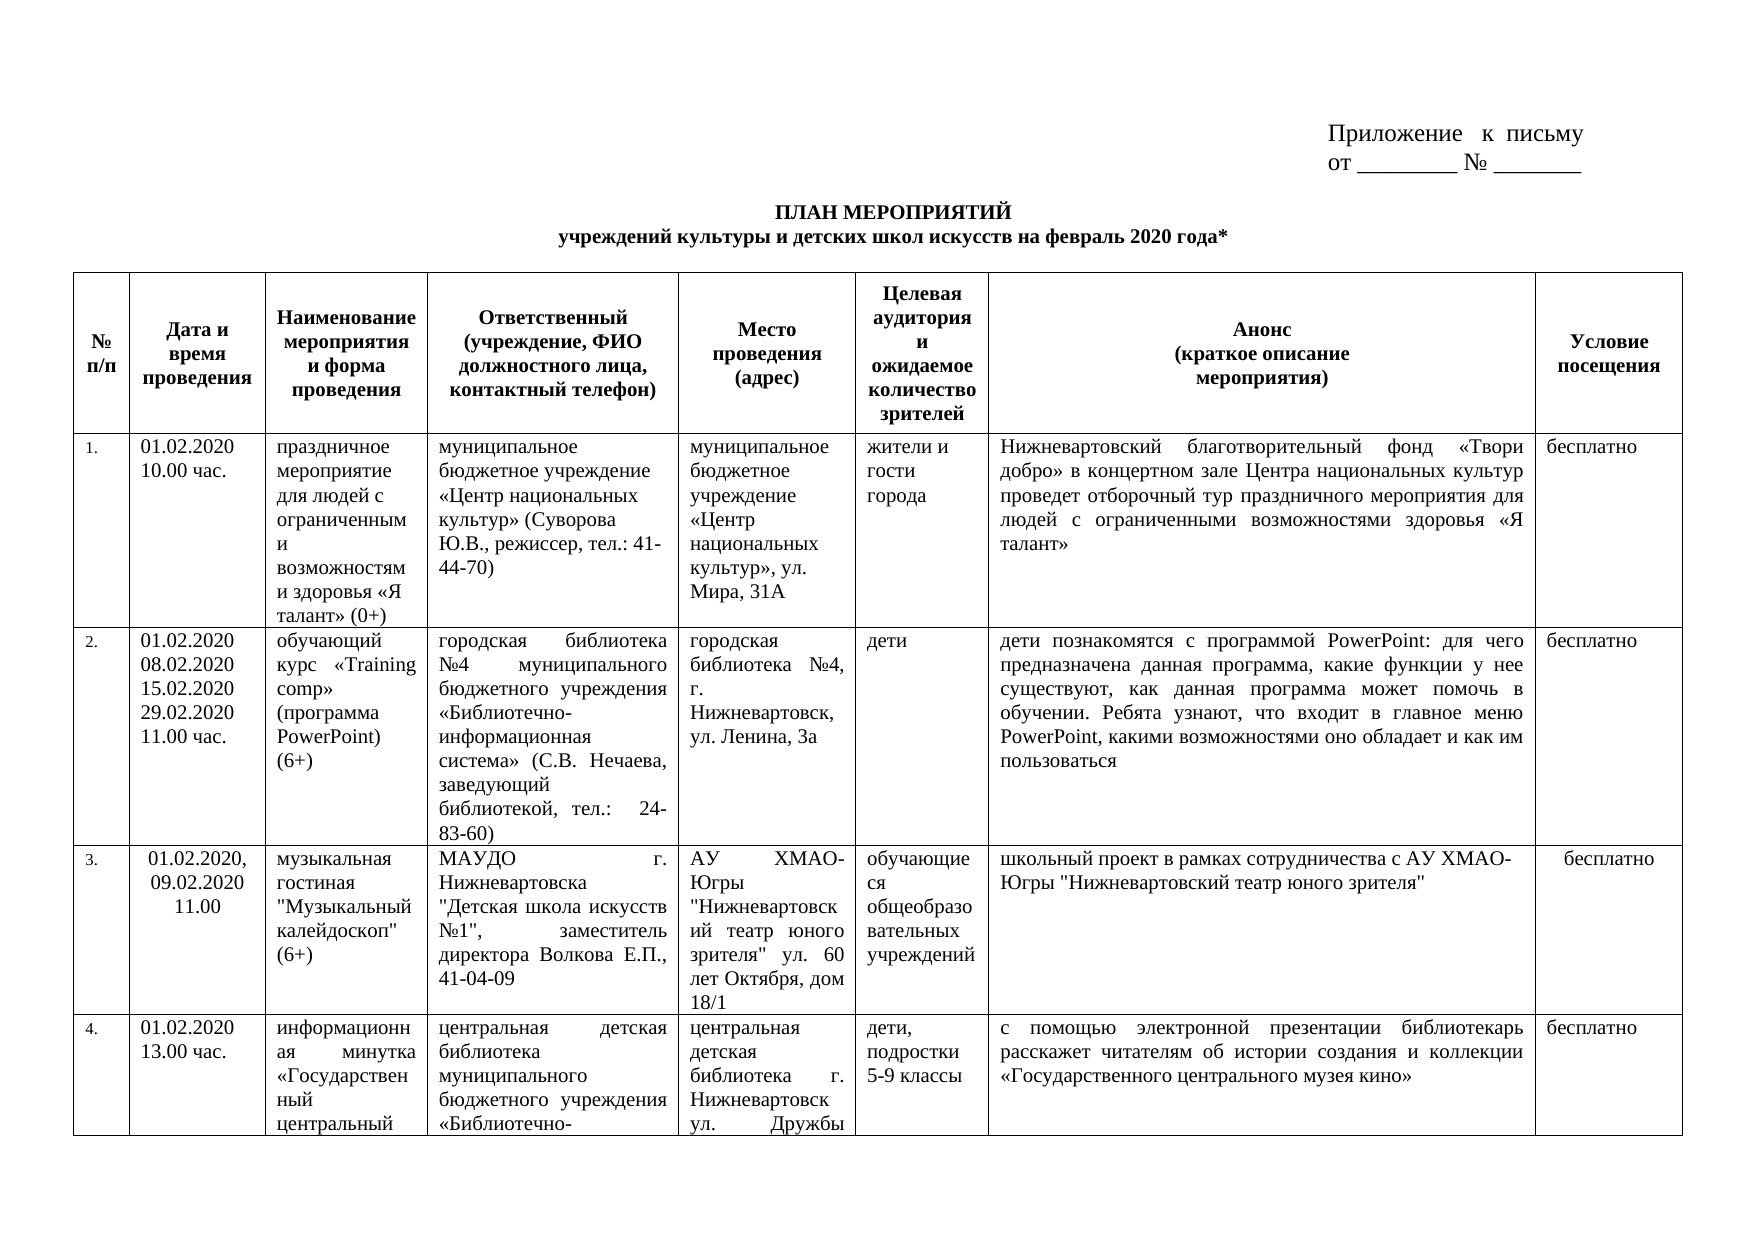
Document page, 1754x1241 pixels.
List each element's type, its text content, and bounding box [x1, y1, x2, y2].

text от ________ № _______ [1328, 147, 1713, 176]
table_cell дети познакомятся с программой PowerPoint: для чего предназначена данная программа, какие функции у нее существуют, как данная программа может помочь в обучении. Ребята узнают, что входит в главное меню PowerPoint, какими возможностями оно обладает и как им пользоваться [989, 628, 1535, 844]
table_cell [679, 1015, 855, 1135]
table_cell музыкальная гостиная "Музыкальный калейдоскоп" (6+) [266, 846, 427, 1014]
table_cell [989, 1015, 1535, 1135]
table_cell бесплатно [1536, 434, 1682, 627]
text Приложение к письму [1328, 118, 1713, 147]
text ПЛАН МЕРОПРИЯТИЙ [74, 200, 1713, 224]
table_cell городская библиотека №4 муниципального бюджетного учреждения «Библиотечно-информационная система» (С.В. Нечаева, заведующий библиотекой, тел.: 24-83-60) [428, 628, 678, 844]
table_cell 01.02.2020, 09.02.2020 11.00 [130, 846, 265, 1014]
table_cell [74, 628, 129, 844]
table_cell Нижневартовский благотворительный фонд «Твори добро» в концертном зале Центра национальных культур проведет отборочный тур праздничного мероприятия для людей с ограниченными возможностями здоровья «Я талант» [989, 434, 1535, 627]
text учреждений культуры и детских школ искусств на февраль 2020 года* [74, 224, 1713, 248]
table_cell школьный проект в рамках сотрудничества с АУ ХМАО-Югры "Нижневартовский театр юного зрителя" [989, 846, 1535, 1014]
table_cell городская библиотека №4, г. Нижневартовск, ул. Ленина, 3а [679, 628, 855, 844]
table_cell [74, 846, 129, 1014]
table_cell 01.02.2020 08.02.2020 15.02.2020 29.02.2020 11.00 час. [130, 628, 265, 844]
table_header № п/п [74, 273, 129, 433]
table_cell [74, 1015, 129, 1135]
table_cell праздничное мероприятие для людей с ограниченными возможностями здоровья «Я талант» (0+) [266, 434, 427, 627]
table_header Место проведения (адрес) [679, 273, 855, 433]
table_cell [428, 1015, 678, 1135]
table_cell [74, 434, 129, 627]
table_cell МАУДО г. Нижневартовска "Детская школа искусств №1", заместитель директора Волкова Е.П., 41-04-09 [428, 846, 678, 1014]
table_header Условие посещения [1536, 273, 1682, 433]
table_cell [130, 1015, 265, 1135]
table_cell обучающиеся общеобразовательных учреждений [856, 846, 988, 1014]
table_cell муниципальное бюджетное учреждение «Центр национальных культур», ул. Мира, 31А [679, 434, 855, 627]
table_cell жители и гости города [856, 434, 988, 627]
table_header Целевая аудитория и ожидаемое количество зрителей [856, 273, 988, 433]
table_header Ответственный (учреждение, ФИО должностного лица, контактный телефон) [428, 273, 678, 433]
table_cell дети [856, 628, 988, 844]
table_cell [266, 1015, 427, 1135]
table_cell бесплатно [1536, 628, 1682, 844]
table_cell 01.02.2020 10.00 час. [130, 434, 265, 627]
table_cell бесплатно [1536, 1015, 1682, 1135]
table_cell муниципальное бюджетное учреждение «Центр национальных культур» (Суворова Ю.В., режиссер, тел.: 41-44-70) [428, 434, 678, 627]
table_header Дата и время проведения [130, 273, 265, 433]
table_cell бесплатно [1536, 846, 1682, 1014]
table_cell обучающий курс «Training comp» (программа PowerPoint) (6+) [266, 628, 427, 844]
table_header Анонс (краткое описание мероприятия) [989, 273, 1535, 433]
table_cell АУ ХМАО-Югры "Нижневартовский театр юного зрителя" ул. 60 лет Октября, дом 18/1 [679, 846, 855, 1014]
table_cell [856, 1015, 988, 1135]
table_header Наименование мероприятия и форма проведения [266, 273, 427, 433]
